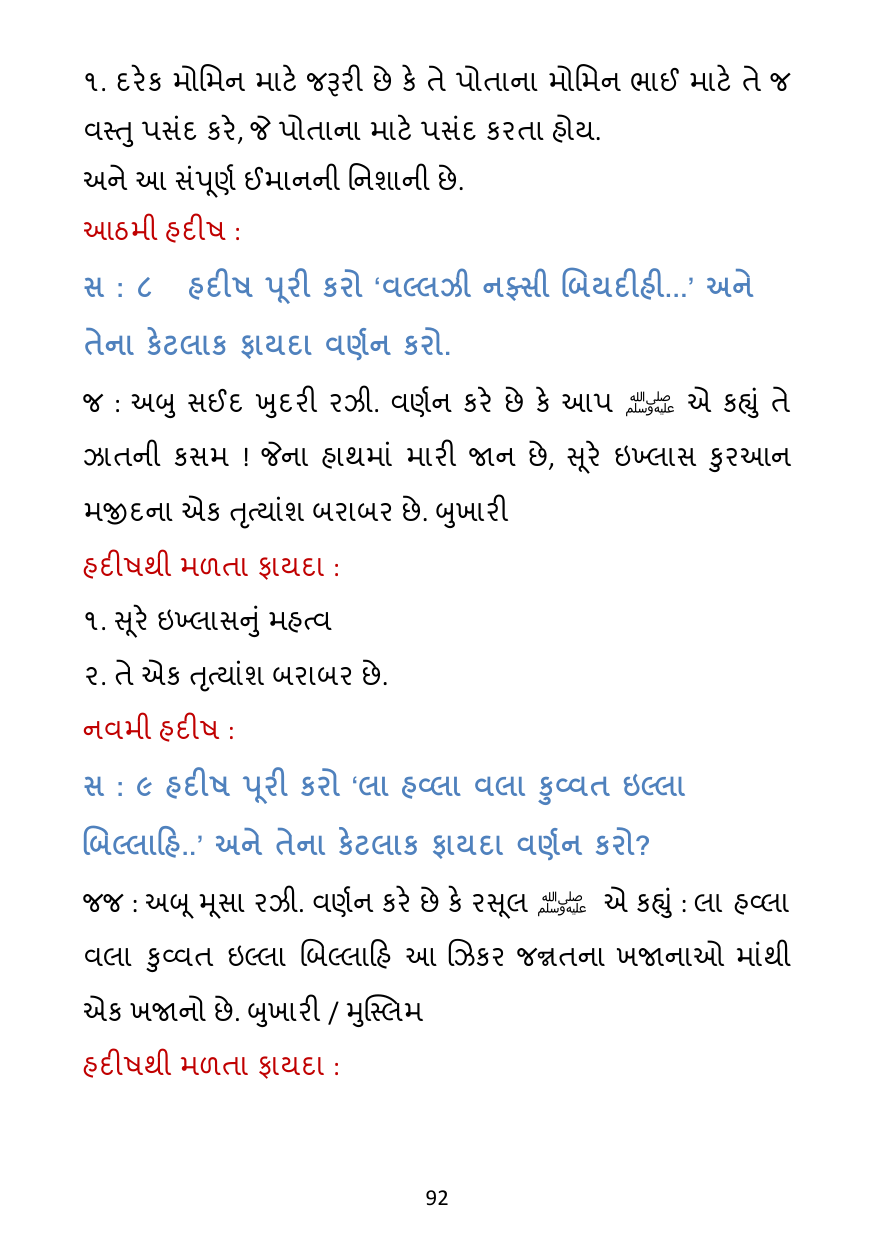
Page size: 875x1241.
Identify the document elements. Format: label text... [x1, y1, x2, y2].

subtitle સ : ૮ હદીષ પૂરી કરો ‘વલ્લઝી નફ્સી બિયદીહી...’ અને તેના કેટલાક ફાયદા વર્ણન કરો. [83, 263, 791, 375]
text જજ : અબૂ મૂસા રઝી. વર્ણન કરે છે કે રસૂલ ﷺ એ કહ્યું : લા હવ્લા વલા કુવ્વત ઇલ્લા બિલ્લાહિ આ ઝિકર જન્નતના ખજાનાઓ માંથી એક ખજાનો છે. બુખારી / મુસ્લિમ [83, 880, 791, 1039]
text હદીષથી મળતા ફાયદા : [83, 544, 791, 594]
text ૧. સૂરે ઇખ્લાસનું મહત્વ [83, 599, 791, 648]
text જ : અબુ સઈદ ખુદરી રઝી. વર્ણન કરે છે કે આપ ﷺ એ કહ્યું તે ઝાતની કસમ ! જેના હાથમાં મારી જાન છે, સૂરે ઇખ્લાસ કુરઆન મજીદના એક તૃત્યાંશ બરાબર છે. બુખારી [83, 380, 791, 539]
subtitle સ : ૯ હદીષ પૂરી કરો ‘લા હવ્લા વલા કુવ્વત ઇલ્લા બિલ્લાહિ..’ અને તેના કેટલાક ફાયદા વર્ણન કરો? [83, 762, 791, 875]
text ૧. દરેક મોમિન માટે જરૂરી છે કે તે પોતાના મોમિન ભાઈ માટે તે જ વસ્તુ પસંદ કરે, જે પોતાના માટે પસંદ કરતા હોય. [83, 59, 791, 158]
text આઠમી હદીષ : [83, 208, 791, 258]
text અને આ સંપૂર્ણ ઈમાનની નિશાની છે. [83, 158, 791, 208]
text હદીષથી મળતા ફાયદા : [83, 1044, 791, 1094]
text નવમી હદીષ : [83, 708, 791, 758]
text ૨. તે એક તૃત્યાંશ બરાબર છે. [83, 653, 791, 703]
